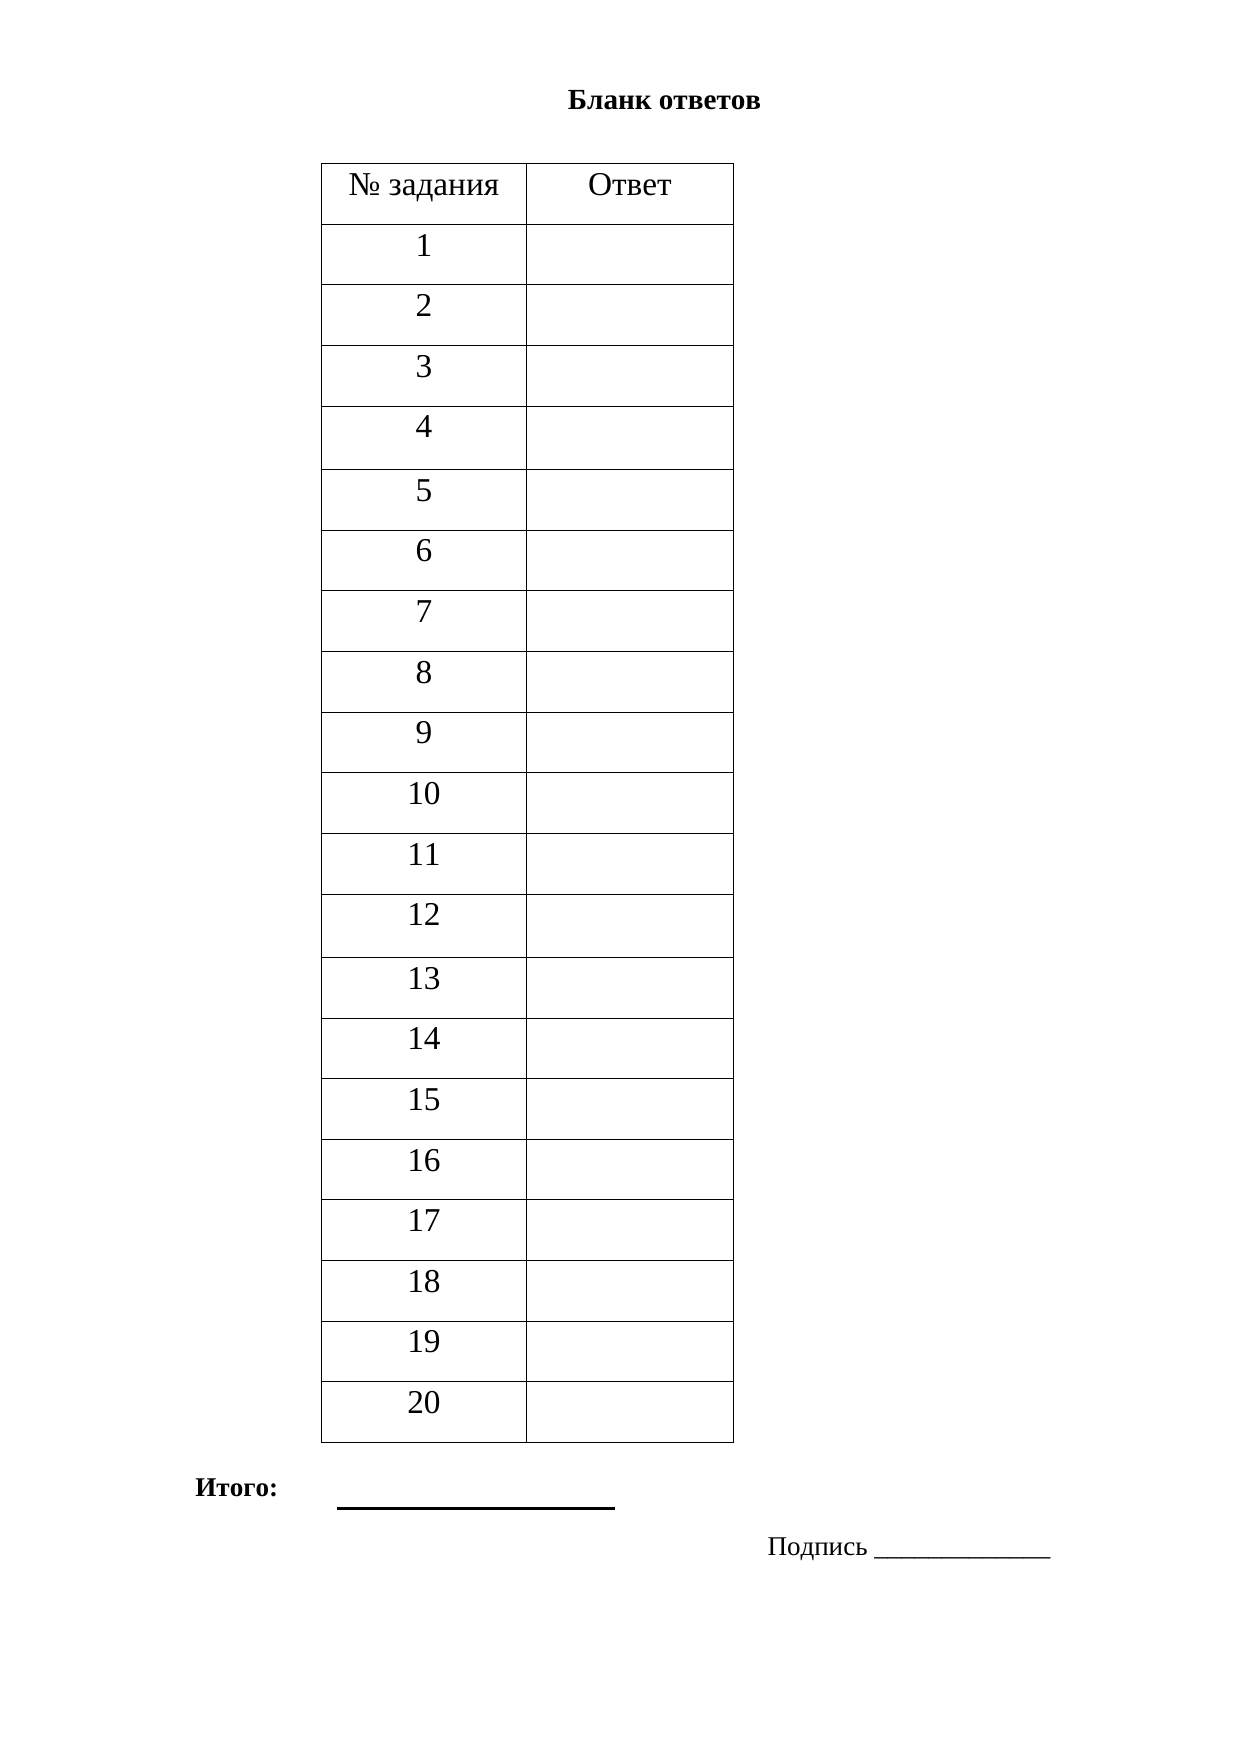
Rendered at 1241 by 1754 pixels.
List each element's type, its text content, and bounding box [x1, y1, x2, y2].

table_cell 18 [322, 1261, 526, 1321]
table_header Итого: [177, 1443, 325, 1530]
table_cell 2 [322, 285, 526, 345]
table_cell [527, 531, 733, 590]
table_cell [527, 713, 733, 772]
table_cell 6 [322, 531, 526, 590]
table_cell [527, 958, 733, 1017]
table_cell [527, 285, 733, 345]
table_cell [527, 346, 733, 406]
table_cell 13 [322, 958, 526, 1017]
table_cell [527, 1200, 733, 1260]
table_cell [527, 470, 733, 530]
text Подпись _____________ [693, 1530, 1152, 1561]
table_cell 17 [322, 1200, 526, 1260]
table_cell 7 [322, 591, 526, 651]
table_cell [527, 895, 733, 957]
table_cell 14 [322, 1019, 526, 1078]
text Бланк ответов [177, 82, 1152, 116]
table_cell [527, 1322, 733, 1381]
table_cell 1 [322, 225, 526, 284]
table_cell 3 [322, 346, 526, 406]
table_cell [527, 1261, 733, 1321]
table_cell 20 [322, 1382, 526, 1442]
table_cell 12 [322, 895, 526, 957]
table_header № задания [322, 164, 526, 224]
table_cell 11 [322, 834, 526, 893]
table_cell [527, 225, 733, 284]
table_cell 10 [322, 773, 526, 833]
table_cell [527, 1079, 733, 1139]
table_cell 16 [322, 1140, 526, 1199]
table_cell [527, 1382, 733, 1442]
table_cell 9 [322, 713, 526, 772]
table_cell [527, 1140, 733, 1199]
table_cell 5 [322, 470, 526, 530]
table_cell [527, 773, 733, 833]
table_header [325, 1443, 626, 1530]
table_cell 8 [322, 652, 526, 712]
table_cell [527, 591, 733, 651]
table_cell [527, 407, 733, 469]
table_cell 4 [322, 407, 526, 469]
table_cell [527, 652, 733, 712]
table_cell [527, 1019, 733, 1078]
table_cell 19 [322, 1322, 526, 1381]
table_header Ответ [527, 164, 733, 224]
table_cell 15 [322, 1079, 526, 1139]
table_cell [527, 834, 733, 893]
